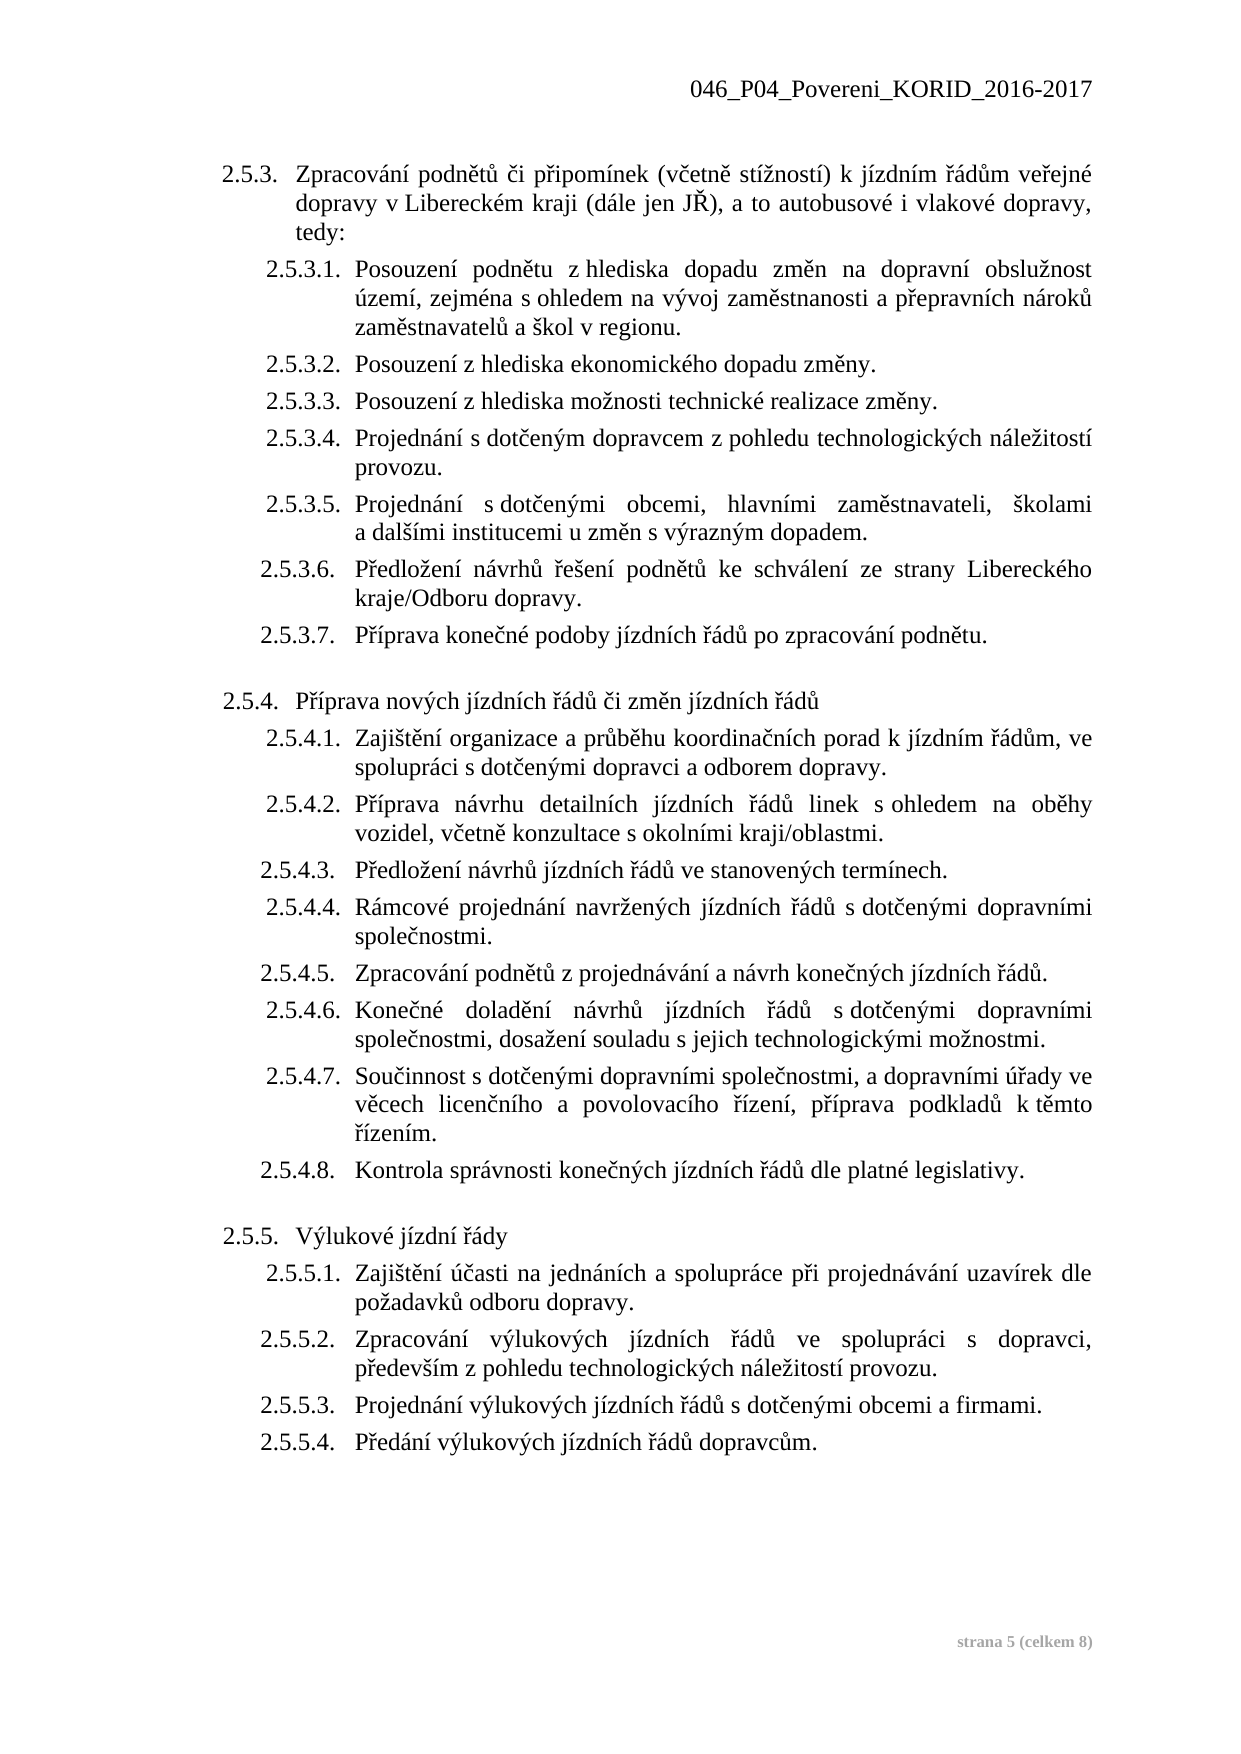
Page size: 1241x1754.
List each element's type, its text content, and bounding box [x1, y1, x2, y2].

list Předložení návrhů řešení podnětů ke schválení ze strany Libereckého kraje/Odboru dopravy. [260, 554, 1092, 612]
list Kontrola správnosti konečných jízdních řádů dle platné legislativy. [260, 1155, 1092, 1184]
list Posouzení podnětu z hlediska dopadu změn na dopravní obslužnost území, zejména s ohledem na vývoj zaměstnanosti a přepravních nároků zaměstnavatelů a škol v regionu. [266, 254, 1092, 340]
list Předání výlukových jízdních řádů dopravcům. [260, 1427, 1092, 1456]
list Příprava nových jízdních řádů či změn jízdních řádů [223, 686, 1092, 715]
list Projednání s dotčenými obcemi, hlavními zaměstnavateli, školami a dalšími institucemi u změn s výrazným dopadem. [266, 489, 1092, 546]
list Posouzení z hlediska ekonomického dopadu změny. [266, 349, 1092, 377]
list Příprava konečné podoby jízdních řádů po zpracování podnětu. [260, 620, 1092, 649]
list Posouzení z hlediska možnosti technické realizace změny. [266, 386, 1092, 414]
list Příprava návrhu detailních jízdních řádů linek s ohledem na oběhy vozidel, včetně konzultace s okolními kraji/oblastmi. [266, 789, 1092, 847]
list Projednání s dotčeným dopravcem z pohledu technologických náležitostí provozu. [266, 423, 1092, 480]
list Projednání výlukových jízdních řádů s dotčenými obcemi a firmami. [260, 1390, 1092, 1419]
list Konečné doladění návrhů jízdních řádů s dotčenými dopravními společnostmi, dosažení souladu s jejich technologickými možnostmi. [266, 995, 1092, 1052]
list Zpracování výlukových jízdních řádů ve spolupráci s dopravci, především z pohledu technologických náležitostí provozu. [260, 1324, 1092, 1382]
list Výlukové jízdní řády [223, 1221, 1092, 1250]
list Zpracování podnětů z projednávání a návrh konečných jízdních řádů. [260, 958, 1092, 987]
list Rámcové projednání navržených jízdních řádů s dotčenými dopravními společnostmi. [266, 892, 1092, 949]
list Zajištění účasti na jednáních a spolupráce při projednávání uzavírek dle požadavků odboru dopravy. [266, 1258, 1092, 1316]
list Součinnost s dotčenými dopravními společnostmi, a dopravními úřady ve věcech licenčního a povolovacího řízení, příprava podkladů k těmto řízením. [266, 1061, 1092, 1147]
list Předložení návrhů jízdních řádů ve stanovených termínech. [260, 855, 1092, 884]
list Zpracování podnětů či připomínek (včetně stížností) k jízdním řádům veřejné dopravy v Libereckém kraji (dále jen JŘ), a to autobusové i vlakové dopravy, tedy: [222, 159, 1092, 246]
list Zajištění organizace a průběhu koordinačních porad k jízdním řádům, ve spolupráci s dotčenými dopravci a odborem dopravy. [266, 723, 1092, 781]
